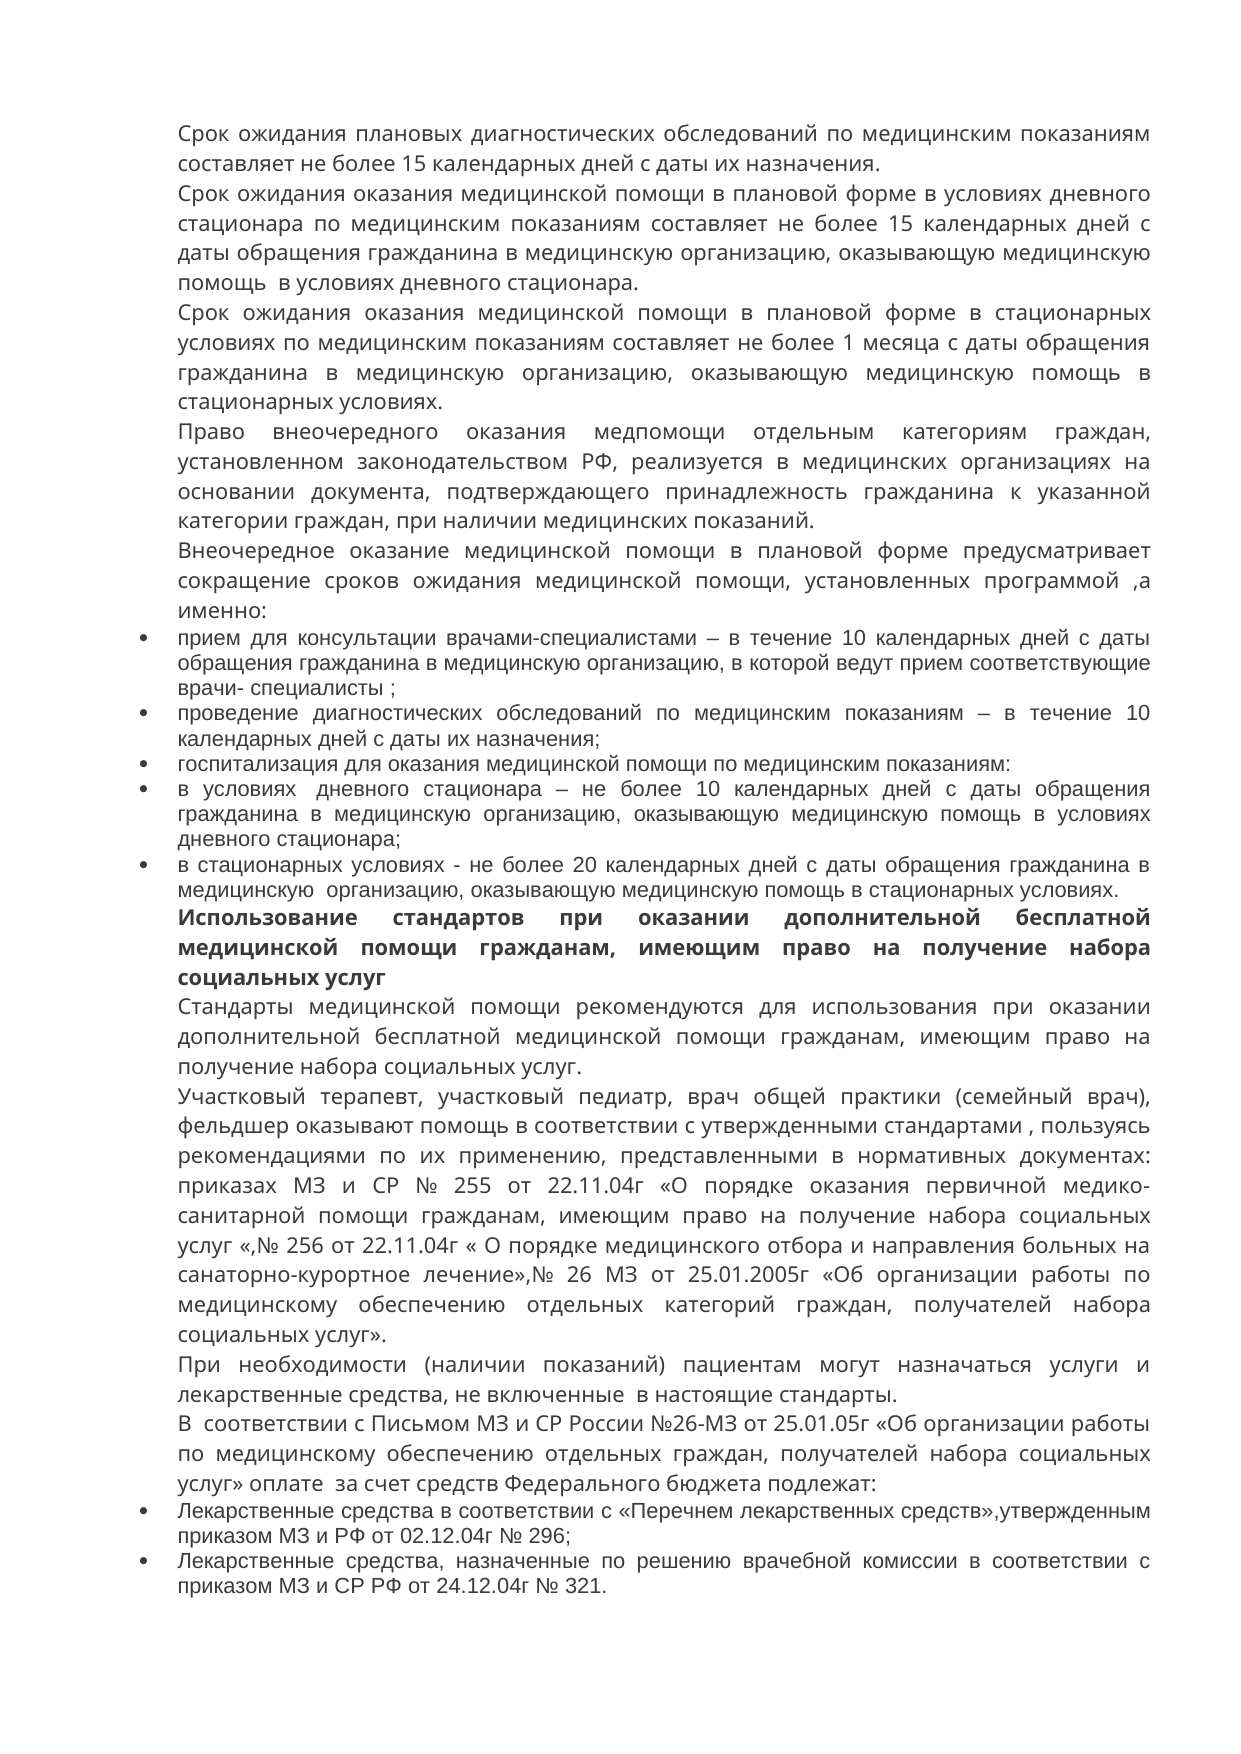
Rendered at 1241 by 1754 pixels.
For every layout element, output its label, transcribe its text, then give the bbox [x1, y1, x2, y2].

text Стандарты медицинской помощи рекомендуются для использования при оказании дополнительной бесплатной медицинской помощи гражданам, имеющим право на получение набора социальных услуг. [177, 991, 1152, 1081]
list Лекарственные средства, назначенные по решению врачебной комиссии в соответствии с приказом МЗ и СР РФ от 24.12.04г № 321. [140, 1548, 1152, 1598]
text Участковый терапевт, участковый педиатр, врач общей практики (семейный врач), фельдшер оказывают помощь в соответствии с утвержденными стандартами , пользуясь рекомендациями по их применению, представленными в нормативных документах: приказах МЗ и СР № 255 от 22.11.04г «О порядке оказания первичной медико-санитарной помощи гражданам, имеющим право на получение набора социальных услуг «,№ 256 от 22.11.04г « О порядке медицинского отбора и направления больных на санаторно-курортное лечение»,№ 26 МЗ от 25.01.2005г «Об организации работы по медицинскому обеспечению отдельных категорий граждан, получателей набора социальных услуг». [177, 1081, 1152, 1349]
list госпитализация для оказания медицинской помощи по медицинским показаниям: [140, 751, 1152, 776]
list в условиях дневного стационара – не более 10 календарных дней с даты обращения гражданина в медицинскую организацию, оказывающую медицинскую помощь в условиях дневного стационара; [140, 776, 1152, 851]
text Срок ожидания оказания медицинской помощи в плановой форме в условиях дневного стационара по медицинским показаниям составляет не более 15 календарных дней с даты обращения гражданина в медицинскую организацию, оказывающую медицинскую помощь в условиях дневного стационара. [177, 178, 1152, 297]
text Внеочередное оказание медицинской помощи в плановой форме предусматривает сокращение сроков ожидания медицинской помощи, установленных программой ,а именно: [177, 535, 1152, 624]
list Лекарственные средства в соответствии с «Перечнем лекарственных средств»,утвержденным приказом МЗ и РФ от 02.12.04г № 296; [140, 1498, 1152, 1548]
list в стационарных условиях - не более 20 календарных дней с даты обращения гражданина в медицинскую организацию, оказывающую медицинскую помощь в стационарных условиях. [140, 851, 1152, 902]
text Срок ожидания плановых диагностических обследований по медицинским показаниям составляет не более 15 календарных дней с даты их назначения. [177, 118, 1152, 178]
text При необходимости (наличии показаний) пациентам могут назначаться услуги и лекарственные средства, не включенные в настоящие стандарты. [177, 1349, 1152, 1408]
text Использование стандартов при оказании дополнительной бесплатной медицинской помощи гражданам, имеющим право на получение набора социальных услуг [177, 902, 1152, 991]
text Срок ожидания оказания медицинской помощи в плановой форме в стационарных условиях по медицинским показаниям составляет не более 1 месяца с даты обращения гражданина в медицинскую организацию, оказывающую медицинскую помощь в стационарных условиях. [177, 297, 1152, 416]
text Право внеочередного оказания медпомощи отдельным категориям граждан, установленном законодательством РФ, реализуется в медицинских организациях на основании документа, подтверждающего принадлежность гражданина к указанной категории граждан, при наличии медицинских показаний. [177, 416, 1152, 535]
text В соответствии с Письмом МЗ и СР России №26-МЗ от 25.01.05г «Об организации работы по медицинскому обеспечению отдельных граждан, получателей набора социальных услуг» оплате за счет средств Федерального бюджета подлежат: [177, 1408, 1152, 1498]
list проведение диагностических обследований по медицинским показаниям – в течение 10 календарных дней с даты их назначения; [140, 700, 1152, 751]
list прием для консультации врачами-специалистами – в течение 10 календарных дней с даты обращения гражданина в медицинскую организацию, в которой ведут прием соответствующие врачи- специалисты ; [140, 624, 1152, 700]
